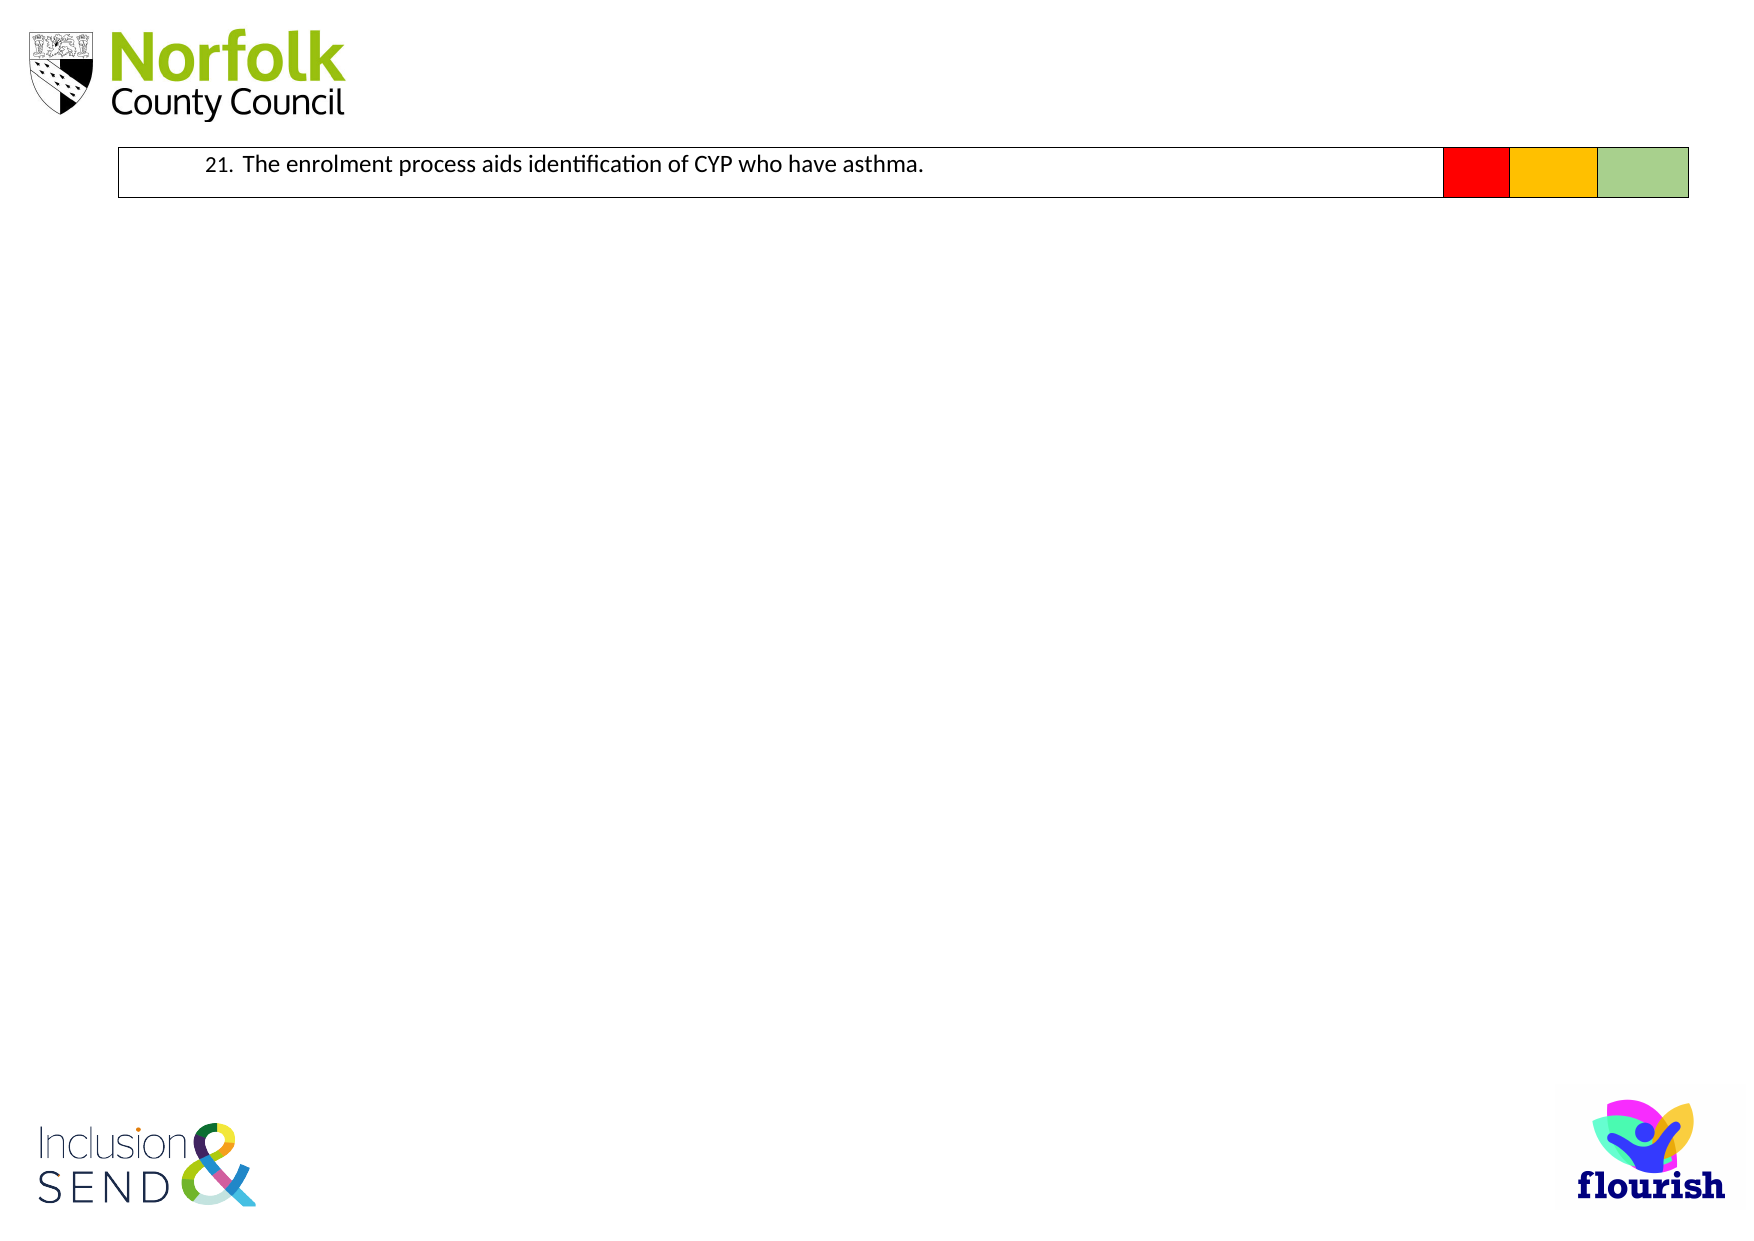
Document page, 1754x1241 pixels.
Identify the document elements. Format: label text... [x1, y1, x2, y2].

table_cell The enrolment process aids identification of CYP who have asthma. [119, 148, 1443, 197]
table_cell [1510, 148, 1597, 197]
picture [25, 25, 348, 122]
picture [36, 1118, 256, 1212]
picture [1555, 1084, 1746, 1210]
table_cell [1598, 148, 1688, 197]
table_cell [1444, 148, 1509, 197]
